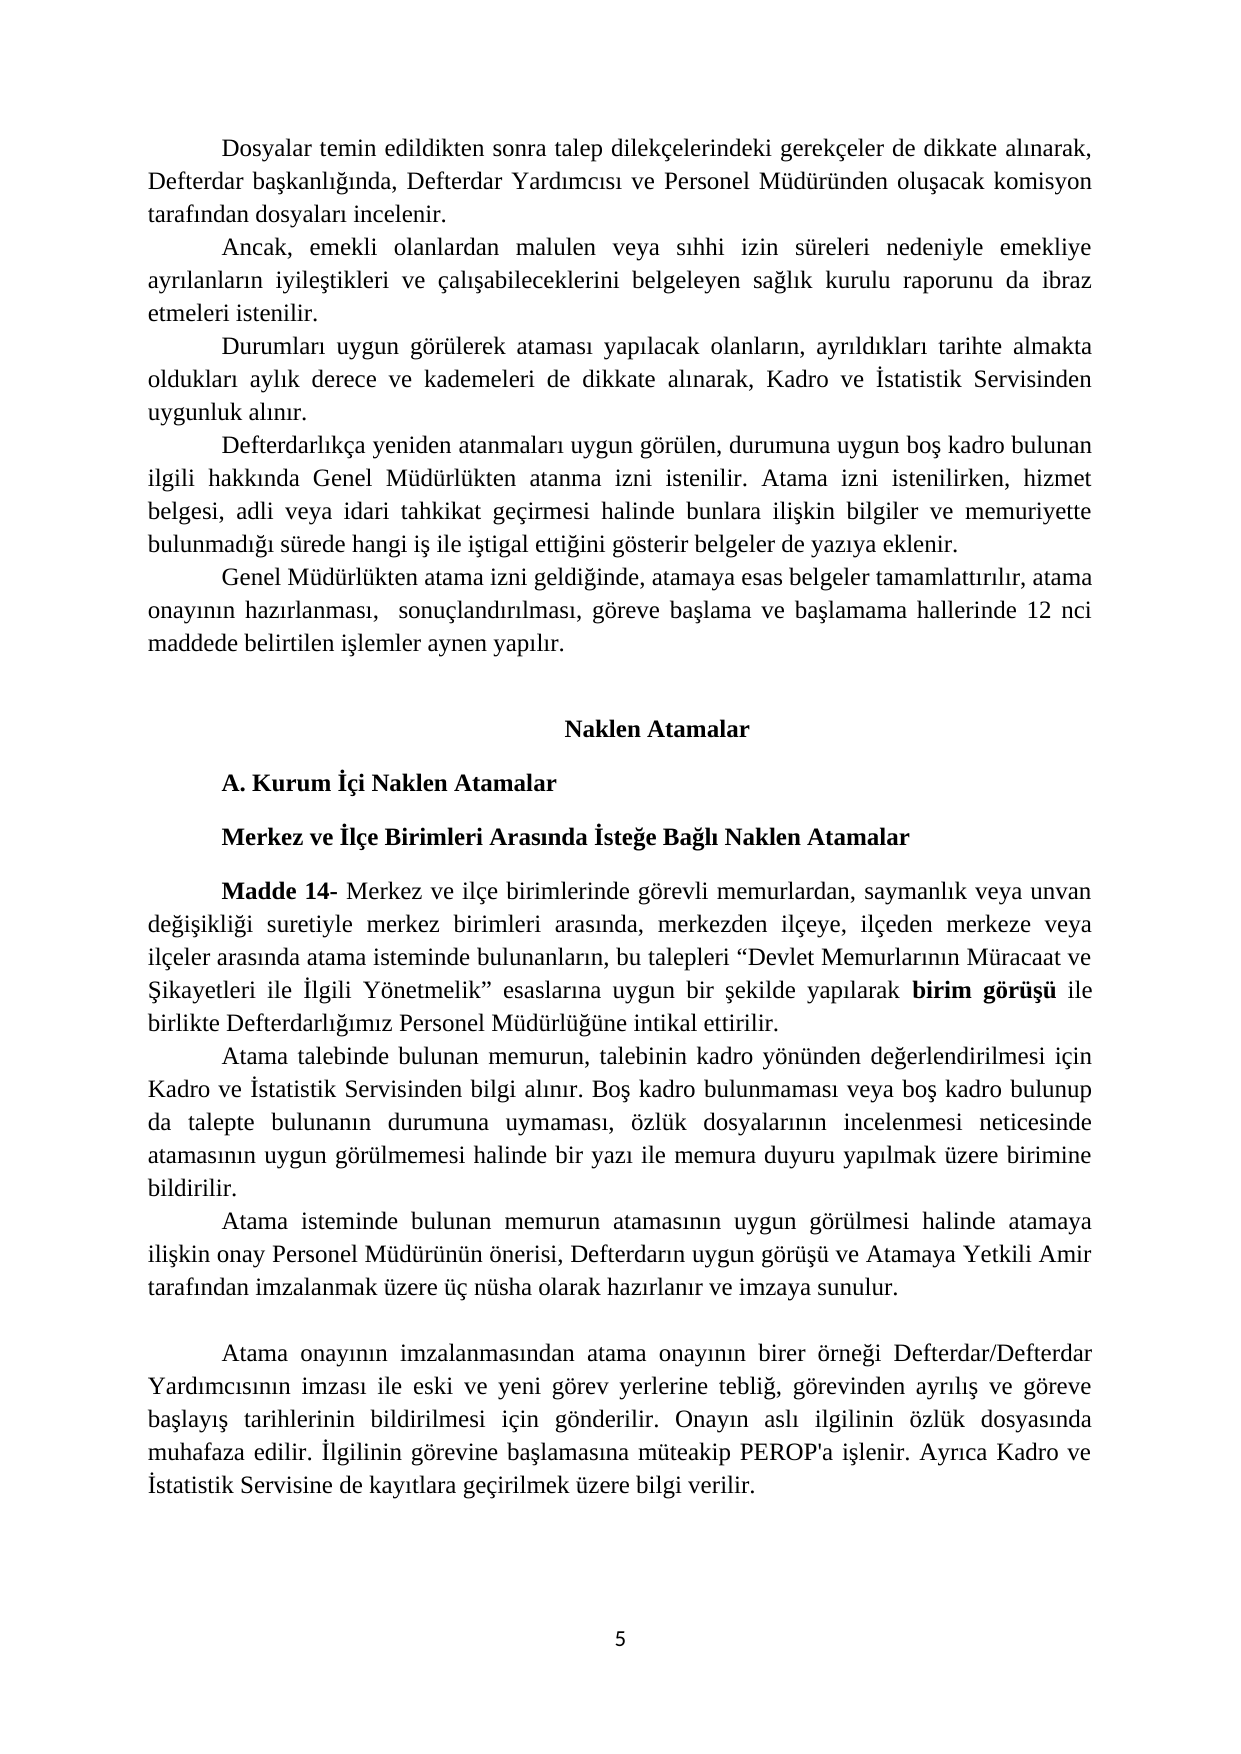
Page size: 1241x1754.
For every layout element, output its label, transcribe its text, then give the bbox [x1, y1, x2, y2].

text Durumları uygun görülerek ataması yapılacak olanların, ayrıldıkları tarihte almakta oldukları aylık derece ve kademeleri de dikkate alınarak, Kadro ve İstatistik Servisinden uygunluk alınır. [148, 331, 1093, 426]
text Ancak, emekli olanlardan malulen veya sıhhi izin süreleri nedeniyle emekliye ayrılanların iyileştikleri ve çalışabileceklerini belgeleyen sağlık kurulu raporunu da ibraz etmeleri istenilir. [148, 232, 1093, 327]
text Naklen Atamalar [148, 714, 1093, 743]
text Atama isteminde bulunan memurun atamasının uygun görülmesi halinde atamaya ilişkin onay Personel Müdürünün önerisi, Defterdarın uygun görüşü ve Atamaya Yetkili Amir tarafından imzalanmak üzere üç nüsha olarak hazırlanır ve imzaya sunulur. [148, 1206, 1093, 1301]
text A. Kurum İçi Naklen Atamalar [148, 768, 1093, 797]
text Atama onayının imzalanmasından atama onayının birer örneği Defterdar/Defterdar Yardımcısının imzası ile eski ve yeni görev yerlerine tebliğ, görevinden ayrılış ve göreve başlayış tarihlerinin bildirilmesi için gönderilir. Onayın aslı ilgilinin özlük dosyasında muhafaza edilir. İlgilinin görevine başlamasına müteakip PEROP'a işlenir. Ayrıca Kadro ve İstatistik Servisine de kayıtlara geçirilmek üzere bilgi verilir. [148, 1338, 1093, 1499]
text Defterdarlıkça yeniden atanmaları uygun görülen, durumuna uygun boş kadro bulunan ilgili hakkında Genel Müdürlükten atanma izni istenilir. Atama izni istenilirken, hizmet belgesi, adli veya idari tahkikat geçirmesi halinde bunlara ilişkin bilgiler ve memuriyette bulunmadığı sürede hangi iş ile iştigal ettiğini gösterir belgeler de yazıya eklenir. [148, 430, 1093, 558]
text Atama talebinde bulunan memurun, talebinin kadro yönünden değerlendirilmesi için Kadro ve İstatistik Servisinden bilgi alınır. Boş kadro bulunmaması veya boş kadro bulunup da talepte bulunanın durumuna uymaması, özlük dosyalarının incelenmesi neticesinde atamasının uygun görülmemesi halinde bir yazı ile memura duyuru yapılmak üzere birimine bildirilir. [148, 1041, 1093, 1202]
text Merkez ve İlçe Birimleri Arasında İsteğe Bağlı Naklen Atamalar [148, 822, 1093, 851]
text Genel Müdürlükten atama izni geldiğinde, atamaya esas belgeler tamamlattırılır, atama onayının hazırlanması, sonuçlandırılması, göreve başlama ve başlamama hallerinde 12 nci maddede belirtilen işlemler aynen yapılır. [148, 562, 1093, 657]
text Madde 14- Merkez ve ilçe birimlerinde görevli memurlardan, saymanlık veya unvan değişikliği suretiyle merkez birimleri arasında, merkezden ilçeye, ilçeden merkeze veya ilçeler arasında atama isteminde bulunanların, bu talepleri “Devlet Memurlarının Müracaat ve Şikayetleri ile İlgili Yönetmelik” esaslarına uygun bir şekilde yapılarak birim görüşü ile birlikte Defterdarlığımız Personel Müdürlüğüne intikal ettirilir. [148, 876, 1093, 1037]
text Dosyalar temin edildikten sonra talep dilekçelerindeki gerekçeler de dikkate alınarak, Defterdar başkanlığında, Defterdar Yardımcısı ve Personel Müdüründen oluşacak komisyon tarafından dosyaları incelenir. [148, 133, 1093, 228]
